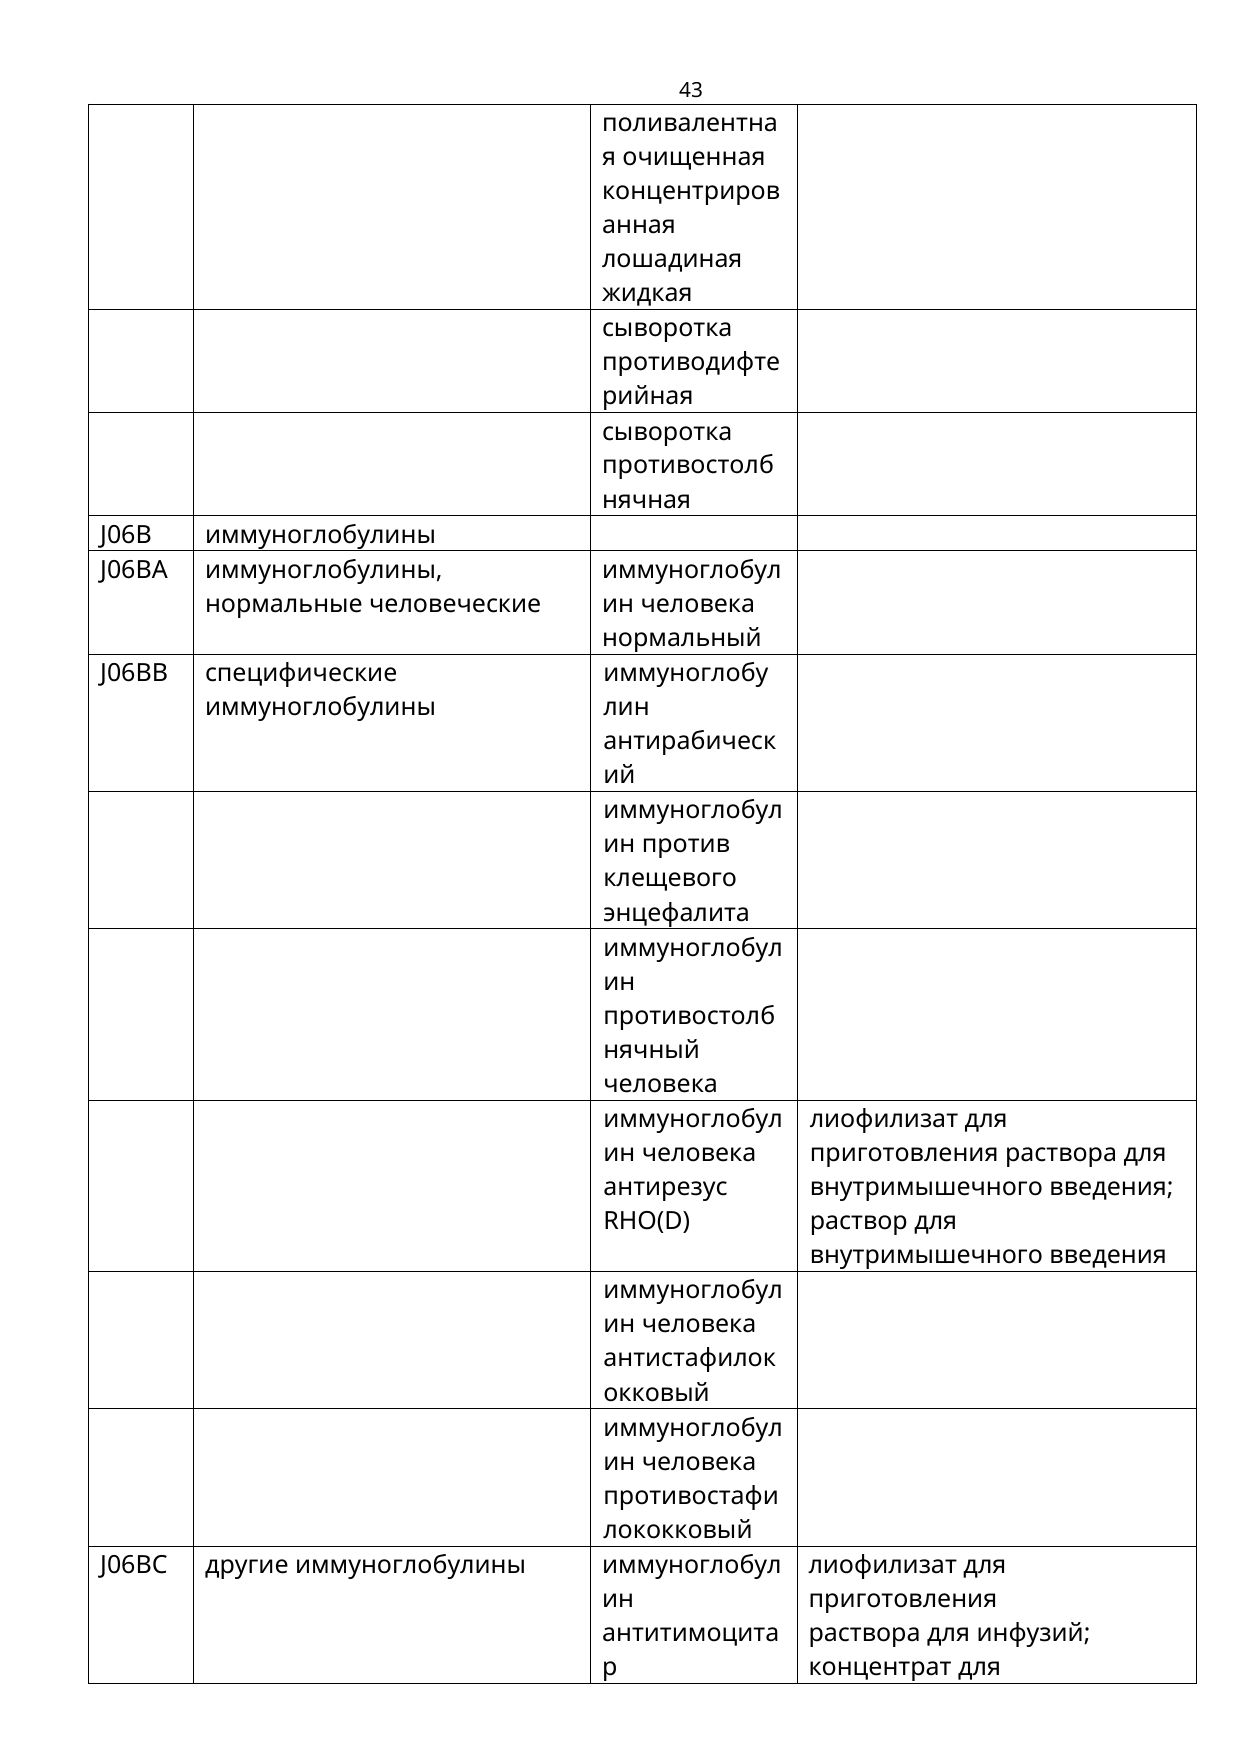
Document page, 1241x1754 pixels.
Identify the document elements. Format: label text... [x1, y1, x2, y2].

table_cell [591, 105, 797, 309]
table_cell [798, 1272, 1196, 1408]
table_cell иммуноглобулин противостолб нячный человека [591, 929, 797, 1099]
table_cell [194, 1101, 590, 1271]
table_cell [798, 516, 1196, 550]
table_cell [591, 1547, 797, 1683]
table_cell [798, 1547, 1196, 1683]
table_cell [798, 1409, 1196, 1546]
table_cell специфические иммуноглобулины [194, 655, 590, 791]
table_cell иммуноглобулины, нормальные человеческие [194, 551, 590, 654]
table_cell [798, 551, 1196, 654]
table_cell [194, 929, 590, 1099]
table_cell иммуноглобулины [194, 516, 590, 550]
table_cell сыворотка противостолб нячная [591, 413, 797, 515]
table_cell [194, 105, 590, 309]
table_cell [194, 1272, 590, 1408]
table_cell иммуноглобу лин антирабический [591, 655, 797, 791]
table_cell [89, 105, 193, 309]
table_cell [194, 413, 590, 515]
table_cell иммуноглобулин человека нормальный [591, 551, 797, 654]
table_cell [798, 792, 1196, 928]
table_cell сыворотка противодифте рийная [591, 310, 797, 412]
table_cell [89, 1101, 193, 1271]
table_cell иммуноглобулин против клещевого энцефалита [591, 792, 797, 928]
table_cell лиофилизат для приготовления раствора для внутримышечного введения; раствор для внутримышечного введения [798, 1101, 1196, 1271]
table_cell [89, 310, 193, 412]
table_cell [798, 105, 1196, 309]
table_cell J06BA [89, 551, 193, 654]
table_cell J06BC [89, 1547, 193, 1683]
table_cell [89, 792, 193, 928]
table_cell [798, 655, 1196, 791]
table_cell J06B [89, 516, 193, 550]
table_cell [89, 1409, 193, 1546]
table_cell [89, 1272, 193, 1408]
table_cell [194, 1409, 590, 1546]
table_cell иммуноглобулин человека антирезус RHO(D) [591, 1101, 797, 1271]
table_cell [194, 310, 590, 412]
table_cell [89, 929, 193, 1099]
table_cell [194, 792, 590, 928]
table_cell [798, 413, 1196, 515]
table_cell иммуноглобулин человека противостафилококковый [591, 1409, 797, 1546]
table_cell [194, 1547, 590, 1683]
table_cell [591, 516, 797, 550]
table_cell [798, 310, 1196, 412]
table_cell иммуноглобулин человека антистафилококковый [591, 1272, 797, 1408]
table_cell J06BB [89, 655, 193, 791]
table_cell [89, 413, 193, 515]
table_cell [798, 929, 1196, 1099]
